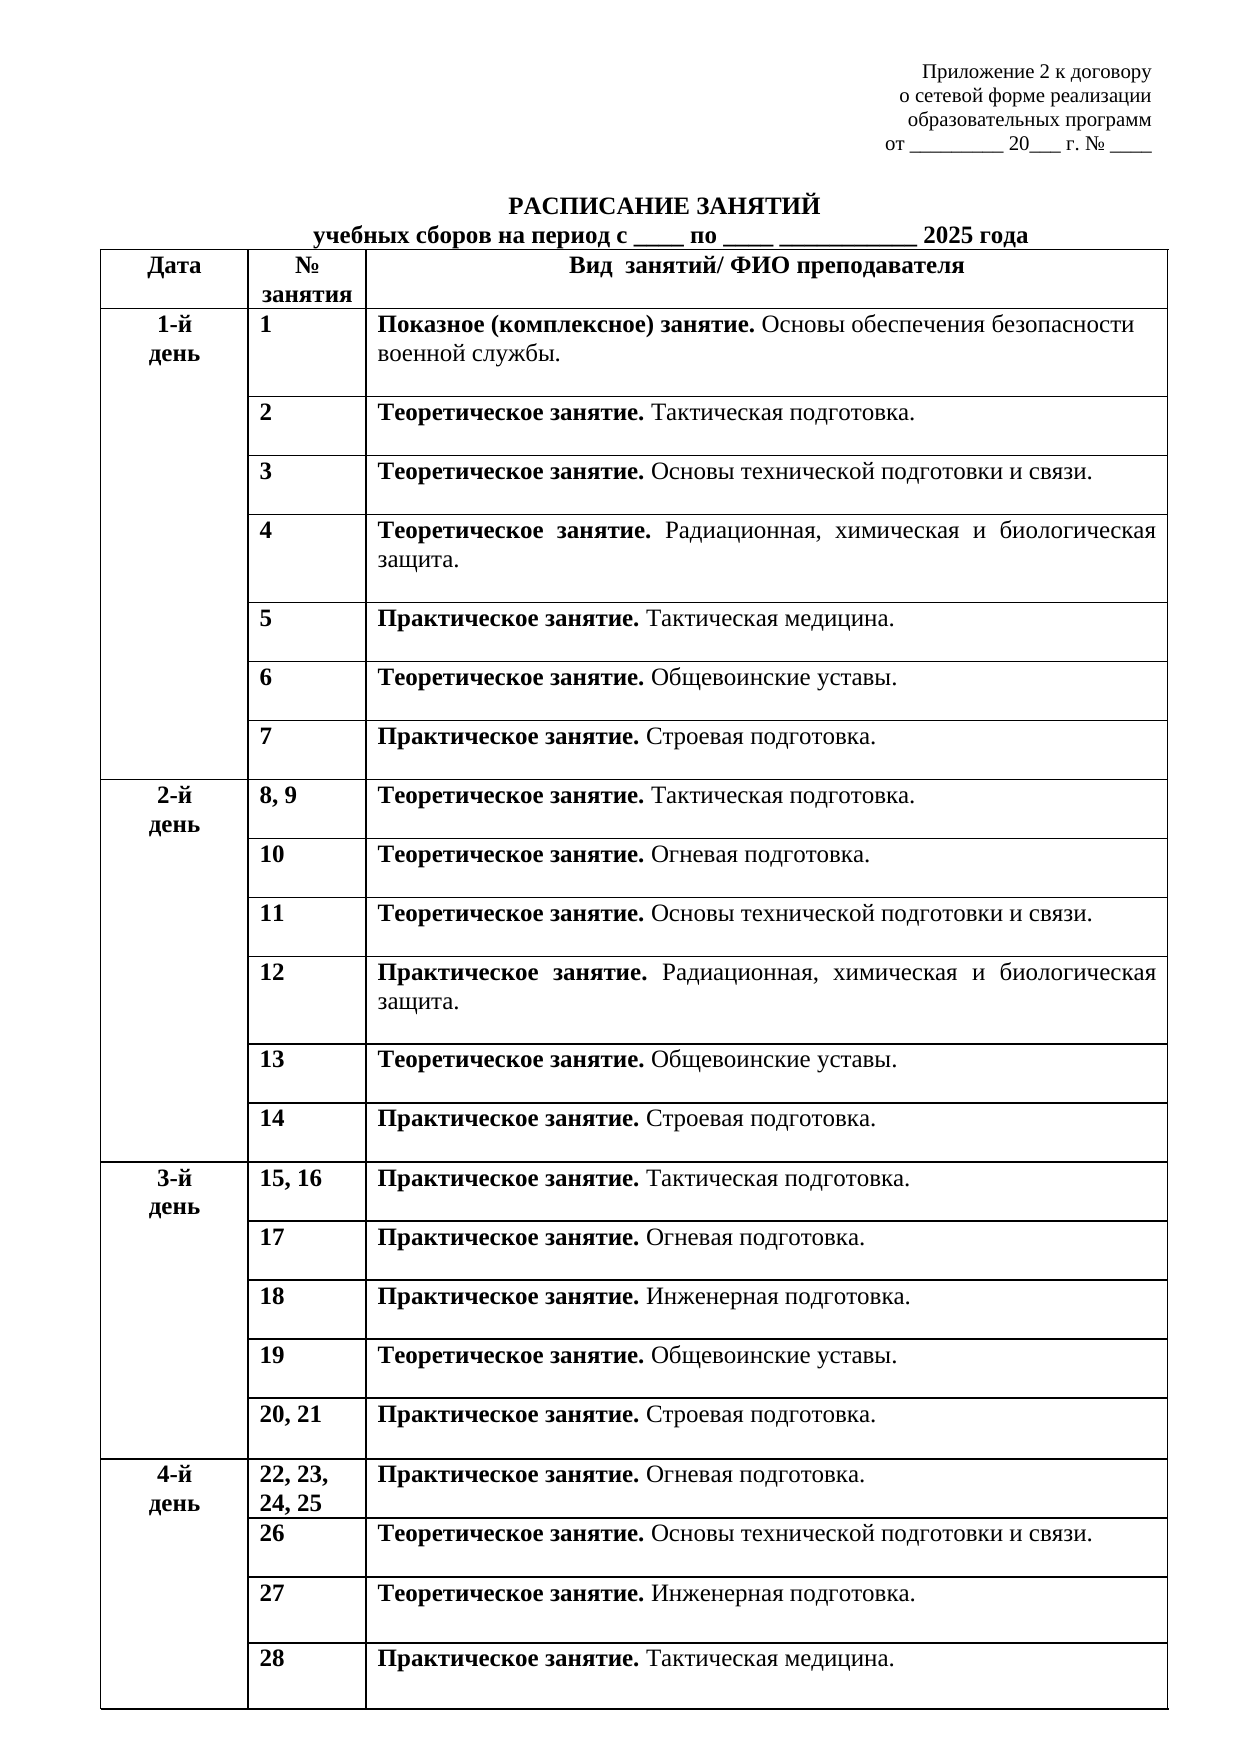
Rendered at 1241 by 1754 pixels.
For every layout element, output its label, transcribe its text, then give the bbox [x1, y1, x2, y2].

table_cell 26 [249, 1519, 365, 1576]
table_cell Теоретическое занятие. Основы технической подготовки и связи. [367, 898, 1167, 956]
table_header Вид занятий/ ФИО преподавателя [367, 250, 1167, 308]
table_cell 7 [249, 721, 365, 779]
table_header Дата [101, 250, 247, 308]
text учебных сборов на период с ____ по ____ ___________ 2025 года [177, 220, 1152, 249]
table_cell Практическое занятие. Строевая подготовка. [367, 721, 1167, 779]
table_cell 3 [249, 456, 365, 514]
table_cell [367, 1460, 1167, 1517]
table_cell 4 [249, 515, 365, 601]
text от _________ 20___ г. № ____ [177, 131, 1152, 155]
table_cell 17 [249, 1222, 365, 1279]
table_cell 18 [249, 1281, 365, 1338]
table_cell Теоретическое занятие. Общевоинские уставы. [367, 1045, 1167, 1102]
table_cell Практическое занятие. Тактическая медицина. [367, 603, 1167, 661]
table_cell Практическое занятие. Огневая подготовка. [367, 1222, 1167, 1279]
table_cell Теоретическое занятие. Тактическая подготовка. [367, 397, 1167, 454]
table_cell 20, 21 [249, 1399, 365, 1458]
table_cell Практическое занятие. Тактическая подготовка. [367, 1163, 1167, 1220]
table_cell 2 [249, 397, 365, 454]
table_cell 5 [249, 603, 365, 661]
table_cell Показное (комплексное) занятие. Основы обеспечения безопасности военной службы. [367, 309, 1167, 396]
text о сетевой форме реализации [177, 83, 1152, 107]
table_cell 3-й день [101, 1163, 247, 1458]
table_cell 14 [249, 1104, 365, 1161]
table_cell Практическое занятие. Инженерная подготовка. [367, 1281, 1167, 1338]
table_cell 6 [249, 662, 365, 719]
table_cell Теоретическое занятие. Тактическая подготовка. [367, 780, 1167, 838]
table_cell 2-й день [101, 780, 247, 1161]
table_cell Теоретическое занятие. Основы технической подготовки и связи. [367, 1519, 1167, 1576]
table_cell Практическое занятие. Строевая подготовка. [367, 1399, 1167, 1458]
table_cell Теоретическое занятие. Общевоинские уставы. [367, 662, 1167, 719]
table_cell 13 [249, 1045, 365, 1102]
table_cell 4-й день [101, 1460, 247, 1708]
table_cell Практическое занятие. Радиационная, химическая и биологическая защита. [367, 957, 1167, 1043]
table_cell Практическое занятие. Тактическая медицина. [367, 1644, 1167, 1708]
table_cell 19 [249, 1340, 365, 1397]
table_cell 10 [249, 839, 365, 897]
table_header № занятия [249, 250, 365, 308]
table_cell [367, 1578, 1167, 1642]
table_cell 28 [249, 1644, 365, 1708]
text Приложение 2 к договору [179, 59, 1152, 83]
table_cell 12 [249, 957, 365, 1043]
table_cell Теоретическое занятие. Радиационная, химическая и биологическая защита. [367, 515, 1167, 601]
table_cell Теоретическое занятие. Общевоинские уставы. [367, 1340, 1167, 1397]
table_cell Теоретическое занятие. Основы технической подготовки и связи. [367, 456, 1167, 514]
table_cell Теоретическое занятие. Огневая подготовка. [367, 839, 1167, 897]
table_cell Практическое занятие. Строевая подготовка. [367, 1104, 1167, 1161]
table_cell 15, 16 [249, 1163, 365, 1220]
table_cell 11 [249, 898, 365, 956]
table_cell 8, 9 [249, 780, 365, 838]
table_cell 1 [249, 309, 365, 396]
text РАСПИСАНИЕ ЗАНЯТИЙ [177, 191, 1152, 220]
table_cell 1-й день [101, 309, 247, 779]
text образовательных программ [177, 107, 1152, 131]
table_cell 22, 23, 24, 25 [249, 1460, 365, 1517]
table_cell 27 [249, 1578, 365, 1642]
